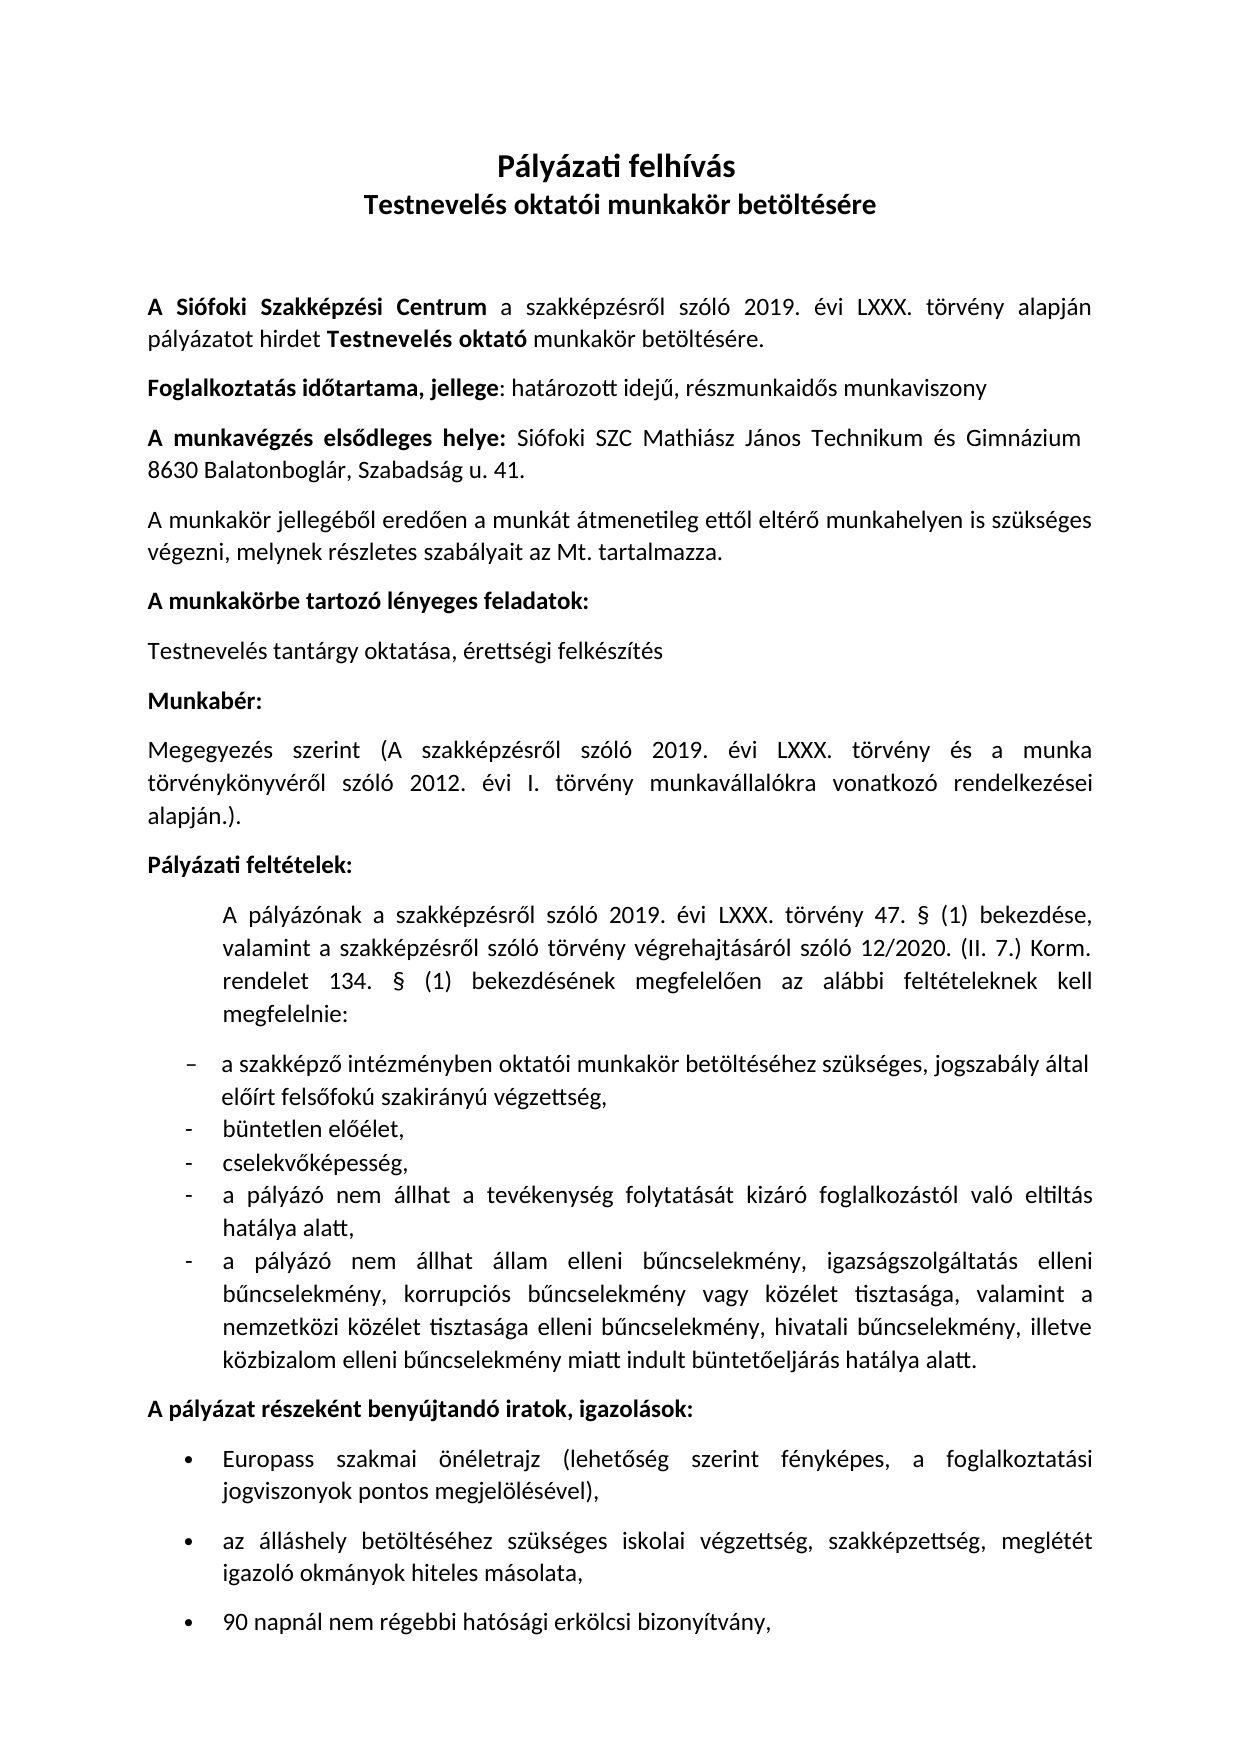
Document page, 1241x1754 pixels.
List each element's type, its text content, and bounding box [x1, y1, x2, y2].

list 90 napnál nem régebbi hatósági erkölcsi bizonyítvány, [185, 1606, 1105, 1637]
text A pályázónak a szakképzésről szóló 2019. évi LXXX. törvény 47. § (1) bekezdése, valamint a szakképzésről szóló törvény végrehajtásáról szóló 12/2020. (II. 7.) Korm. rendelet 134. § (1) bekezdésének megfelelően az alábbi feltételeknek kell megfelelnie: [222, 899, 1093, 1029]
subtitle A pályázat részeként benyújtandó iratok, igazolások: [147, 1393, 1105, 1424]
list cselekvőképesség, [185, 1147, 1105, 1177]
text – a szakképző intézményben oktatói munkakör betöltéséhez szükséges, jogszabály által előírt felsőfokú szakirányú végzettség, [185, 1048, 1093, 1111]
subtitle Pályázati felhívás Testnevelés oktatói munkakör betöltésére [135, 145, 1105, 222]
text Testnevelés tantárgy oktatása, érettségi felkészítés [147, 635, 1105, 666]
text Megegyezés szerint (A szakképzésről szóló 2019. évi LXXX. törvény és a munka törvénykönyvéről szóló 2012. évi I. törvény munkavállalókra vonatkozó rendelkezései alapján.). [147, 734, 1093, 831]
text A munkakör jellegéből eredően a munkát átmenetileg ettől eltérő munkahelyen is szükséges végezni, melynek részletes szabályait az Mt. tartalmazza. [147, 504, 1093, 567]
subtitle Pályázati feltételek: [147, 849, 1105, 880]
text A munkavégzés elsődleges helye: Siófoki SZC Mathiász János Technikum és Gimnázium 8630 Balatonboglár, Szabadság u. 41. [147, 422, 1092, 485]
list büntetlen előélet, [185, 1114, 1105, 1144]
list Europass szakmai önéletrajz (lehetőség szerint fényképes, a foglalkoztatási jogviszonyok pontos megjelölésével), [185, 1443, 1093, 1506]
list a pályázó nem állhat állam elleni bűncselekmény, igazságszolgáltatás elleni bűncselekmény, korrupciós bűncselekmény vagy közélet tisztasága, valamint a nemzetközi közélet tisztasága elleni bűncselekmény, hivatali bűncselekmény, illetve közbizalom elleni bűncselekmény miatt indult büntetőeljárás hatálya alatt. [185, 1245, 1093, 1374]
subtitle Munkabér: [147, 685, 1105, 715]
text Foglalkoztatás időtartama, jellege: határozott idejű, részmunkaidős munkaviszony [147, 372, 1105, 403]
subtitle A munkakörbe tartozó lényeges feladatok: [147, 585, 1105, 616]
list a pályázó nem állhat a tevékenység folytatását kizáró foglalkozástól való eltiltás hatálya alatt, [185, 1179, 1093, 1243]
text A Siófoki Szakképzési Centrum a szakképzésről szóló 2019. évi LXXX. törvény alapján pályázatot hirdet Testnevelés oktató munkakör betöltésére. [147, 291, 1092, 353]
list az álláshely betöltéséhez szükséges iskolai végzettség, szakképzettség, meglétét igazoló okmányok hiteles másolata, [185, 1525, 1092, 1588]
